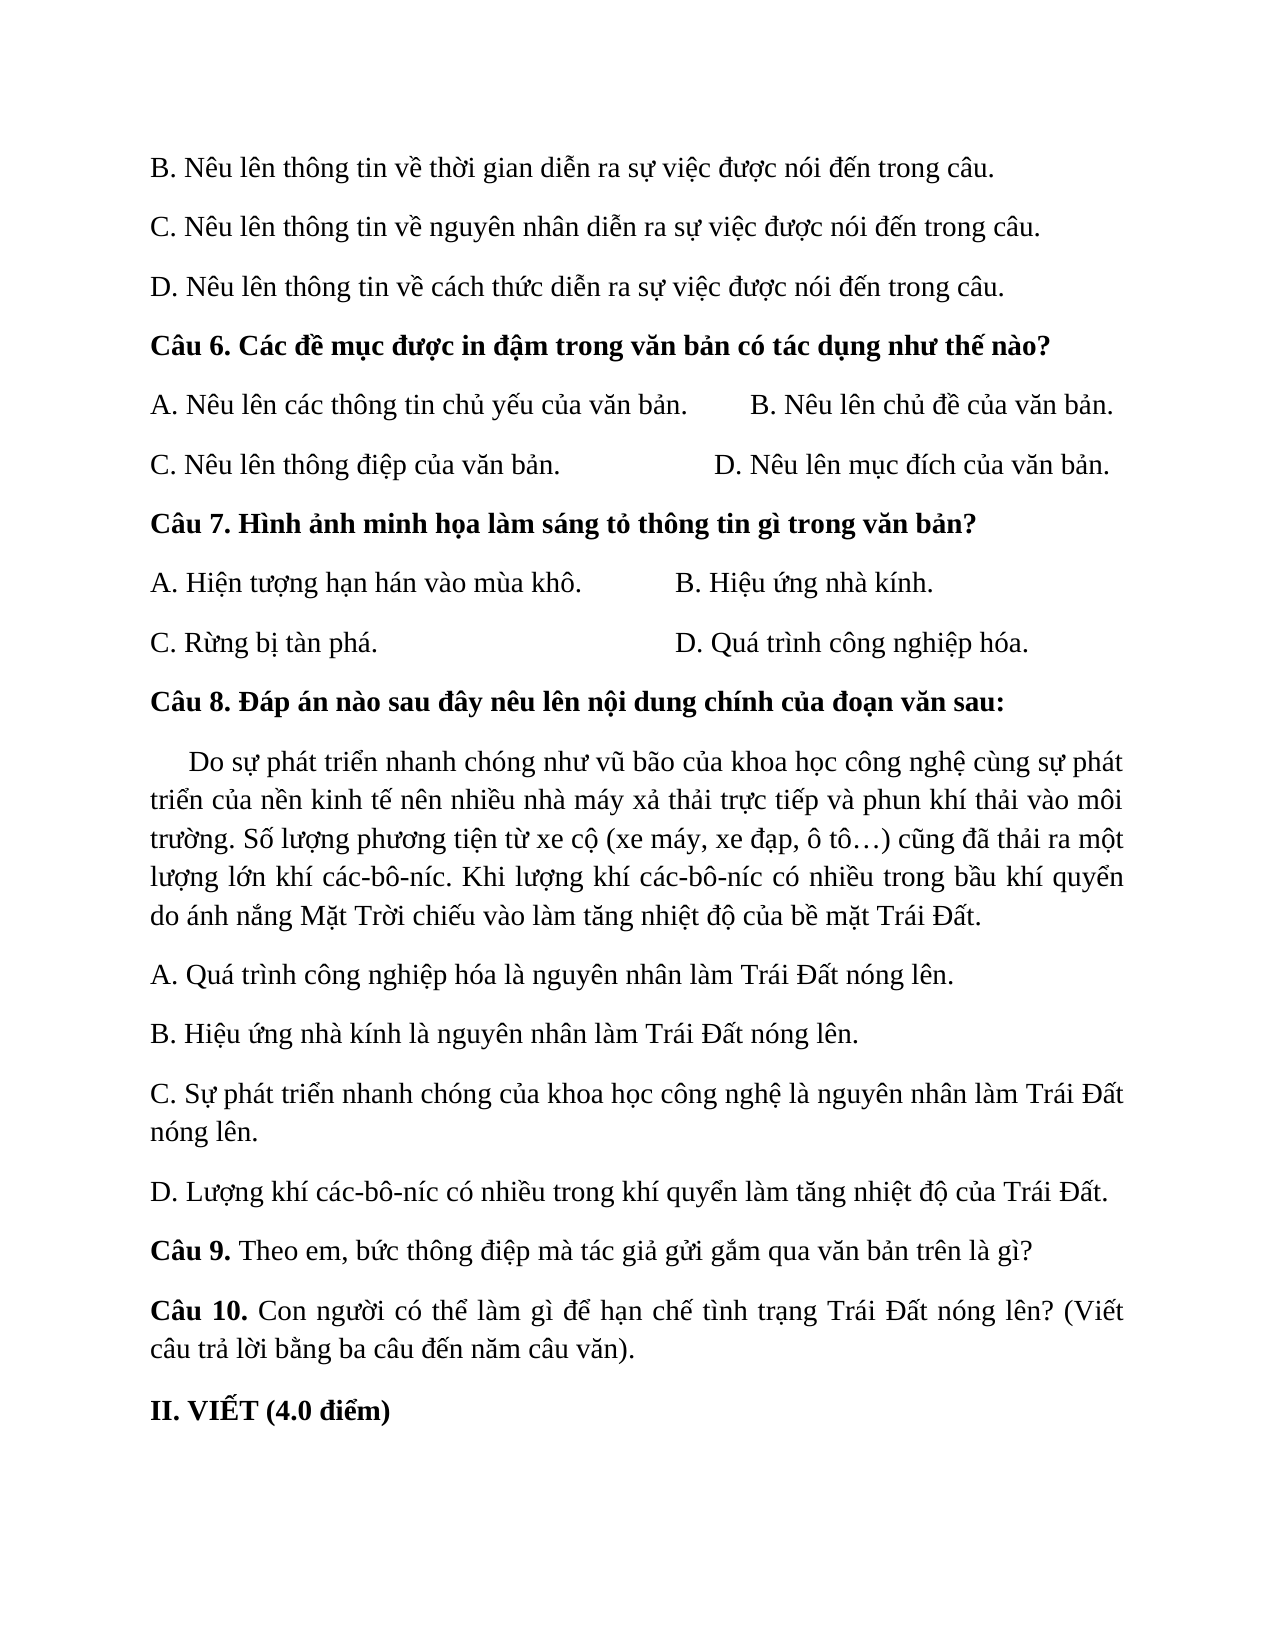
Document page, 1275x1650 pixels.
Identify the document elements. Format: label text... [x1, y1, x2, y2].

text C. Nêu lên thông điệp của văn bản. D. Nêu lên mục đích của văn bản. [150, 447, 1125, 480]
text C. Nêu lên thông tin về nguyên nhân diễn ra sự việc được nói đến trong câu. [150, 209, 1125, 243]
text Câu 9. Theo em, bức thông điệp mà tác giả gửi gắm qua văn bản trên là gì? [150, 1233, 1125, 1267]
text C. Sự phát triển nhanh chóng của khoa học công nghệ là nguyên nhân làm Trái Đất nóng lên. [150, 1076, 1125, 1148]
text A. Nêu lên các thông tin chủ yếu của văn bản. B. Nêu lên chủ đề của văn bản. [150, 387, 1169, 421]
text II. VIẾT (4.0 điểm) [150, 1391, 1125, 1428]
text B. Hiệu ứng nhà kính là nguyên nhân làm Trái Đất nóng lên. [150, 1017, 1125, 1050]
text Câu 6. Các đề mục được in đậm trong văn bản có tác dụng như thế nào? [150, 328, 1125, 362]
text B. Nêu lên thông tin về thời gian diễn ra sự việc được nói đến trong câu. [150, 150, 1125, 183]
text C. Rừng bị tàn phá. D. Quá trình công nghiệp hóa. [150, 625, 1125, 658]
text Câu 8. Đáp án nào sau đây nêu lên nội dung chính của đoạn văn sau: [150, 684, 1125, 718]
text A. Quá trình công nghiệp hóa là nguyên nhân làm Trái Đất nóng lên. [150, 957, 1125, 991]
text Do sự phát triển nhanh chóng như vũ bão của khoa học công nghệ cùng sự phát triển của nền kinh tế nên nhiều nhà máy xả thải trực tiếp và phun khí thải vào môi trường. Số lượng phương tiện từ xe cộ (xe máy, xe đạp, ô tô…) cũng đã thải ra một lượng lớn khí các-bô-níc. Khi lượng khí các-bô-níc có nhiều trong bầu khí quyển do ánh nắng Mặt Trời chiếu vào làm tăng nhiệt độ của bề mặt Trái Đất. [150, 744, 1125, 931]
text Câu 7. Hình ảnh minh họa làm sáng tỏ thông tin gì trong văn bản? [150, 506, 1125, 540]
text D. Lượng khí các-bô-níc có nhiều trong khí quyển làm tăng nhiệt độ của Trái Đất. [150, 1174, 1125, 1207]
text Câu 10. Con người có thể làm gì để hạn chế tình trạng Trái Đất nóng lên? (Viết câu trả lời bằng ba câu đến năm câu văn). [150, 1293, 1125, 1365]
text A. Hiện tượng hạn hán vào mùa khô. B. Hiệu ứng nhà kính. [150, 566, 1125, 599]
text D. Nêu lên thông tin về cách thức diễn ra sự việc được nói đến trong câu. [150, 269, 1125, 302]
